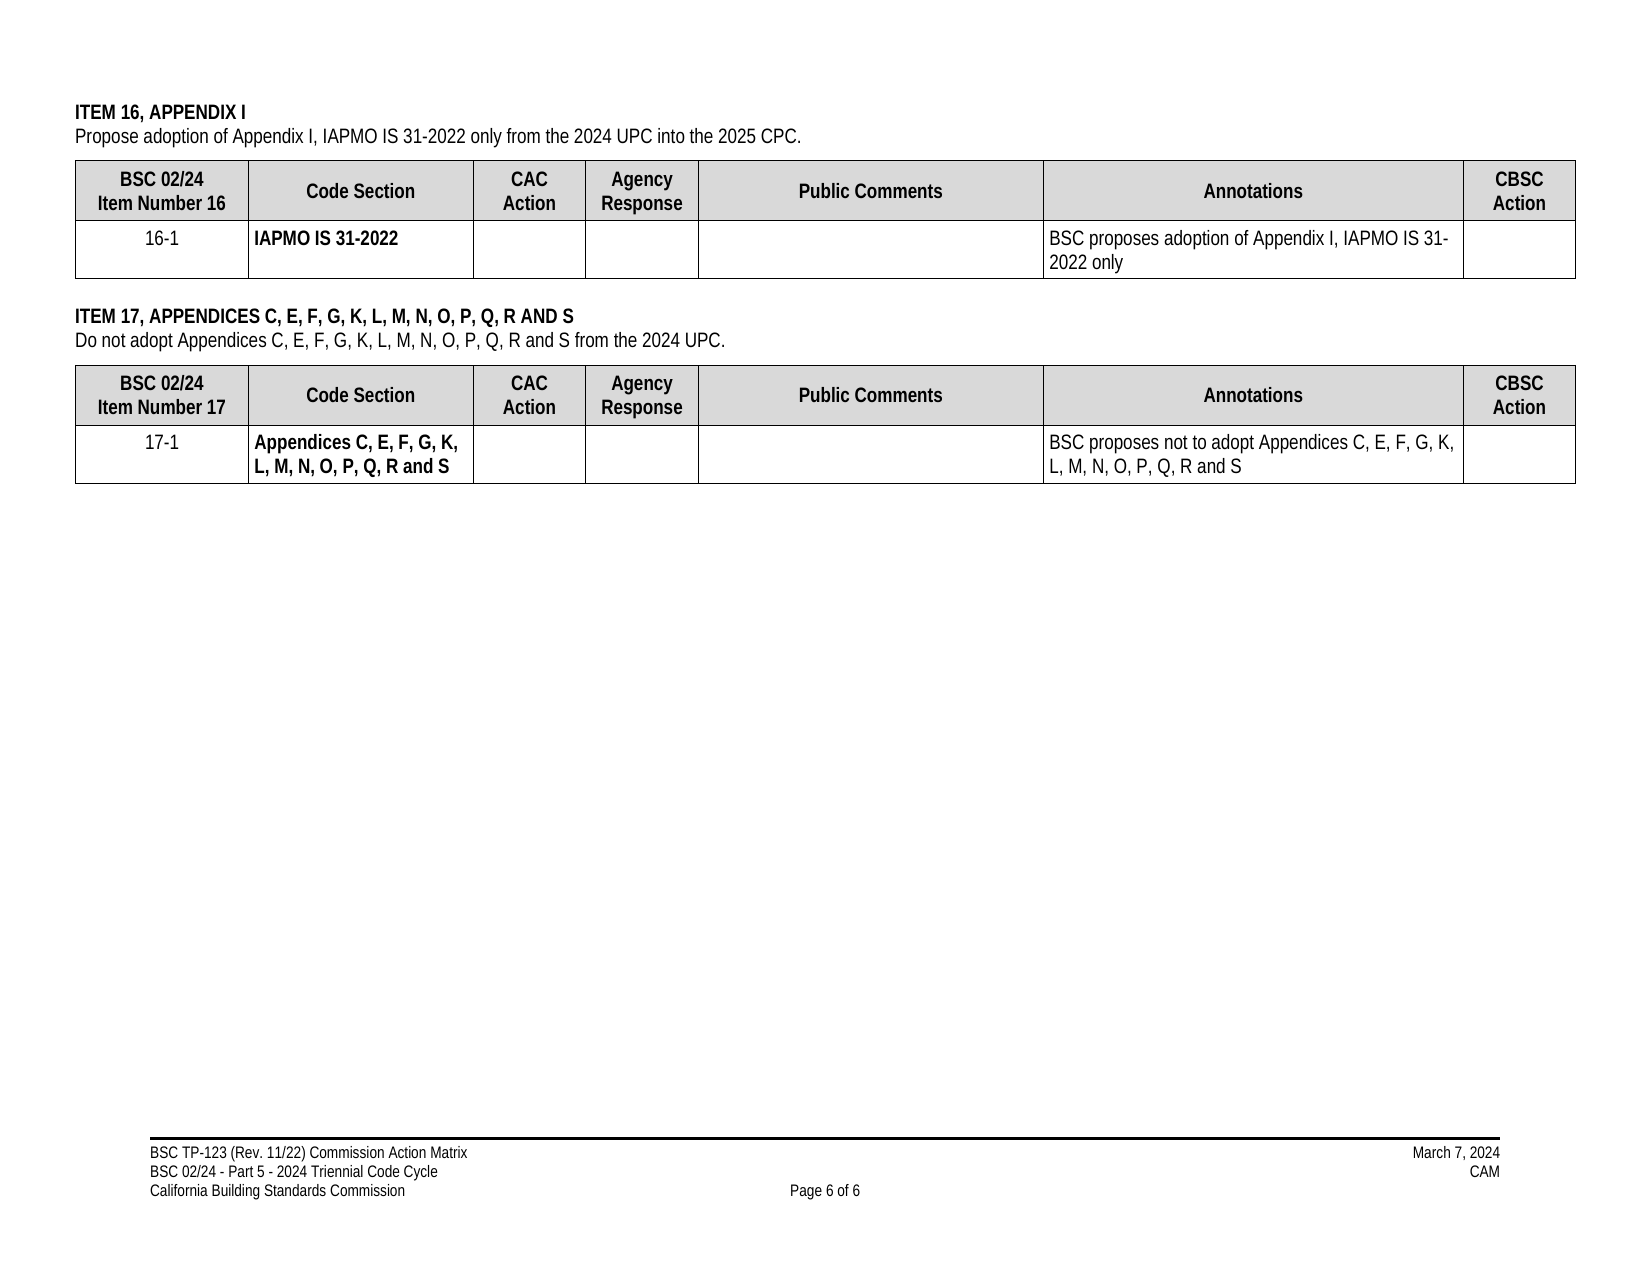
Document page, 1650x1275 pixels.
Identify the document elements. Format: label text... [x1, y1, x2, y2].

text Propose adoption of Appendix I, IAPMO IS 31-2022 only from the 2024 UPC into the 2025 CPC. [75, 124, 1575, 148]
table_header Public Comments [699, 161, 1043, 220]
table_cell Appendices C, E, F, G, K, L, M, N, O, P, Q, R and S [249, 426, 473, 483]
table_cell [474, 221, 585, 278]
table_cell [699, 426, 1043, 483]
table_header CAC Action [474, 161, 585, 220]
table_header BSC 02/24 Item Number 17 [76, 366, 248, 425]
table_header Agency Response [586, 366, 698, 425]
table_header Agency Response [586, 161, 698, 220]
table_cell 16-1 [76, 221, 248, 278]
table_cell [474, 426, 585, 483]
table_header Code Section [249, 366, 473, 425]
table_cell [586, 426, 698, 483]
table_header BSC 02/24 Item Number 16 [76, 161, 248, 220]
table_cell [586, 221, 698, 278]
table_header Annotations [1044, 161, 1463, 220]
table_header CBSC Action [1464, 161, 1575, 220]
table_header Annotations [1044, 366, 1463, 425]
text Do not adopt Appendices C, E, F, G, K, L, M, N, O, P, Q, R and S from the 2024 UPC. [75, 328, 1575, 352]
table_header CBSC Action [1464, 366, 1575, 425]
table_cell [1464, 426, 1575, 483]
subtitle ITEM 16, appendix I [75, 100, 1575, 124]
table_header Public Comments [699, 366, 1043, 425]
table_header Code Section [249, 161, 473, 220]
table_cell BSC proposes adoption of Appendix I, IAPMO IS 31-2022 only [1044, 221, 1463, 278]
table_cell 17-1 [76, 426, 248, 483]
table_cell [1464, 221, 1575, 278]
table_header CAC Action [474, 366, 585, 425]
table_cell IAPMO IS 31-2022 [249, 221, 473, 278]
table_cell [699, 221, 1043, 278]
table_cell BSC proposes not to adopt Appendices C, E, F, G, K, L, M, N, O, P, Q, R and S [1044, 426, 1463, 483]
subtitle ITEM 17, appendices C, E, F, G, K, L, M, N, O, P, Q, R and S [75, 304, 1575, 328]
